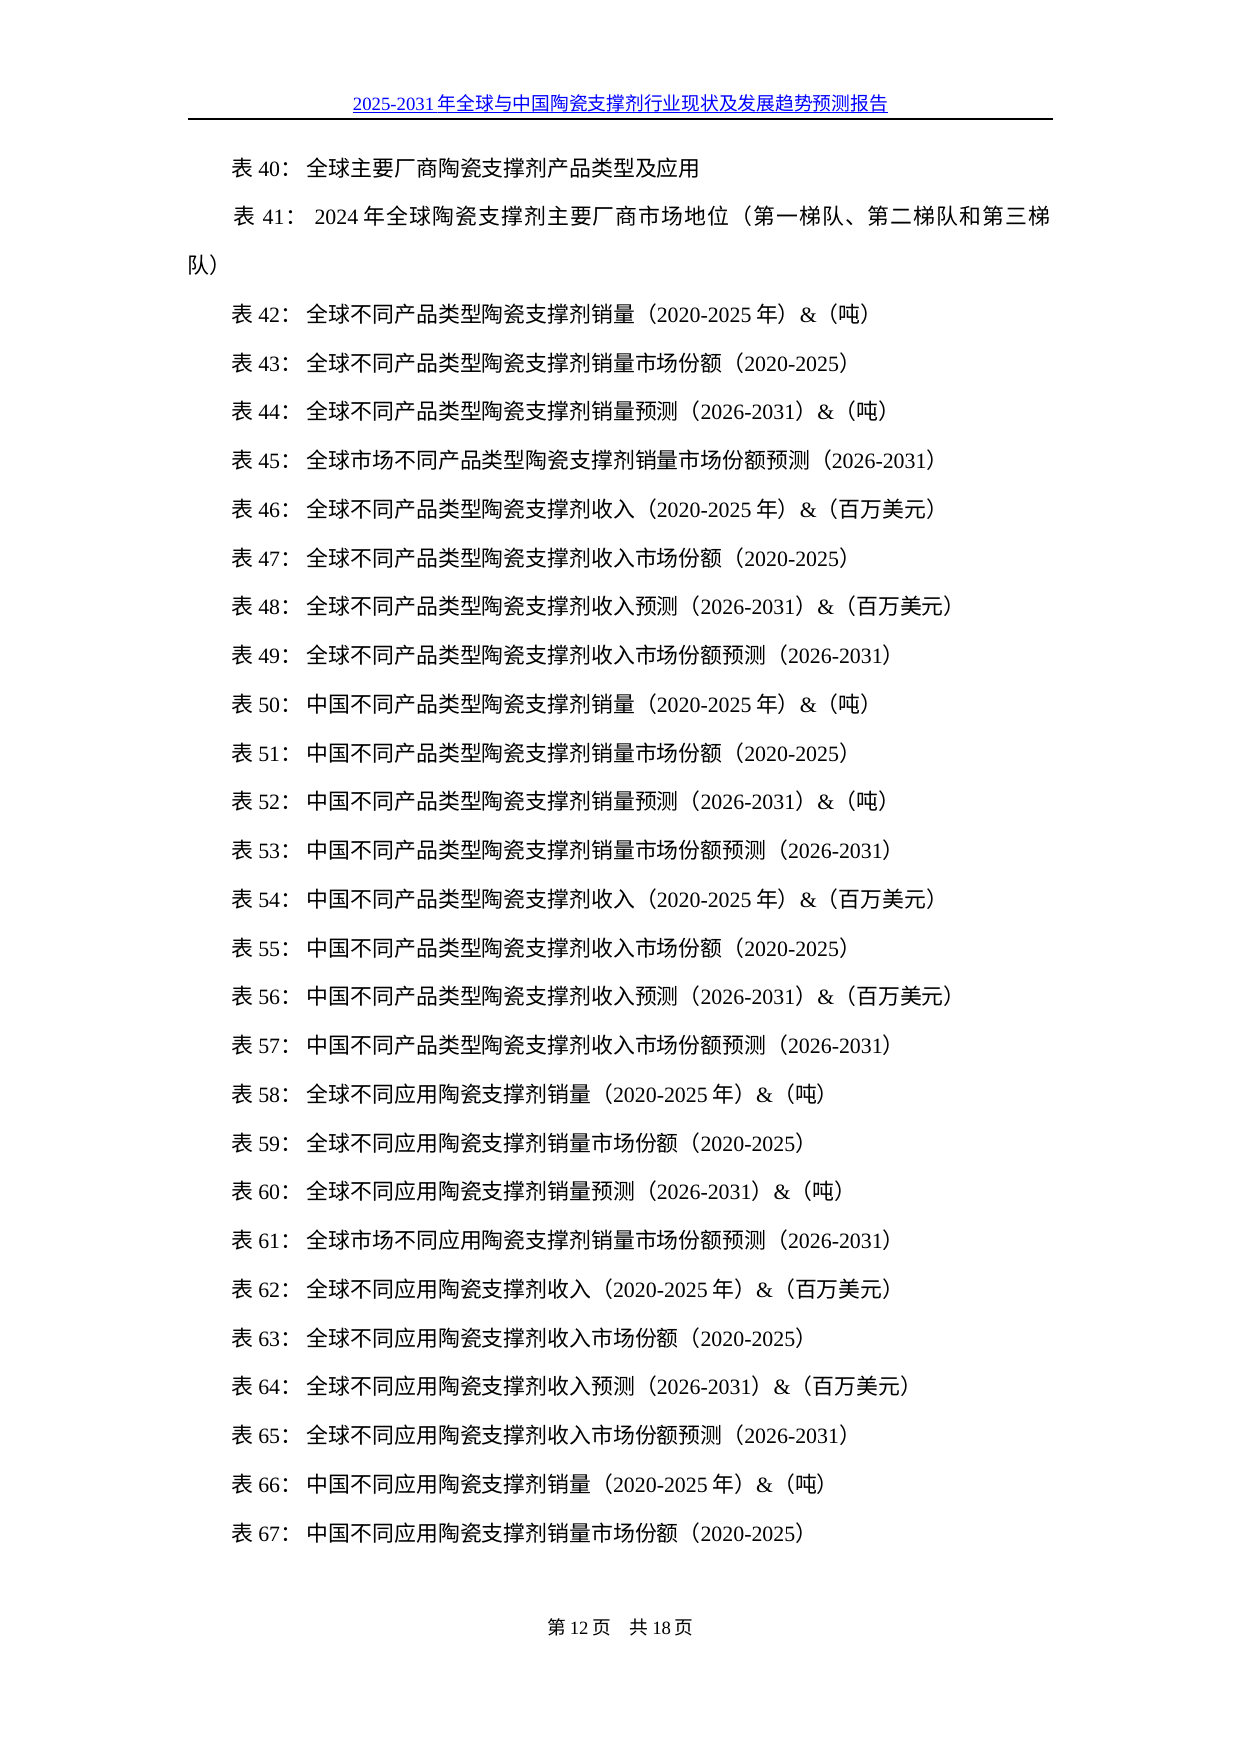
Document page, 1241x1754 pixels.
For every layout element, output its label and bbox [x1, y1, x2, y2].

text [187, 150, 1053, 1548]
